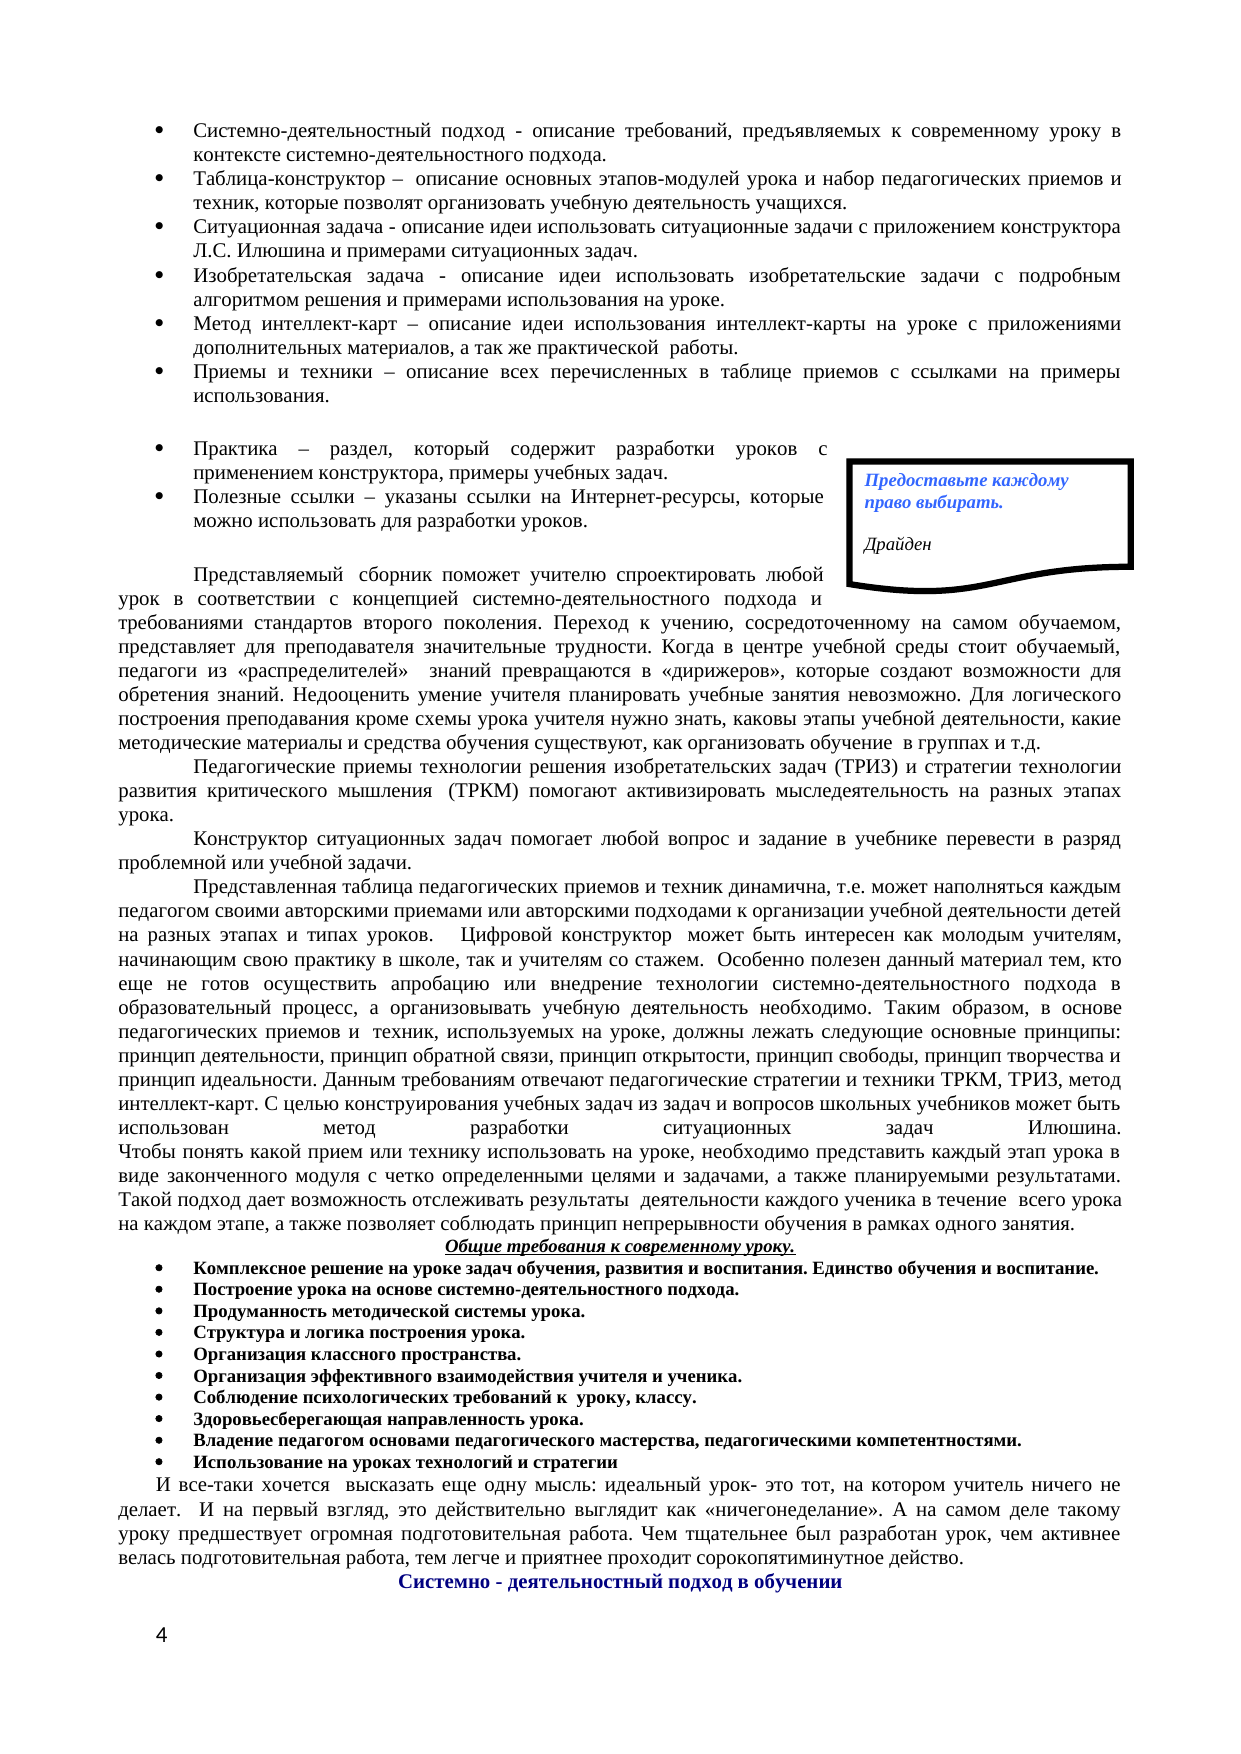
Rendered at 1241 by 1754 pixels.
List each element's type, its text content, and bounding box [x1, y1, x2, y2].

list Соблюдение психологических требований к уроку, классу. [156, 1386, 1122, 1408]
list Построение урока на основе системно-деятельностного подхода. [156, 1278, 1122, 1300]
list Приемы и техники – описание всех перечисленных в таблице приемов с ссылками на примеры использования. [156, 359, 1122, 407]
list Системно-деятельностный подход - описание требований, предъявляемых к современному уроку в контексте системно-деятельностного подхода. [156, 118, 1122, 166]
text Представляемый сборник поможет учителю спроектировать любой урок в соответствии с концепцией системно-деятельностного подхода и требованиями стандартов второго поколения. Переход к учению, сосредоточенному на самом обучаемом, представляет для преподавателя значительные трудности. Когда в центре учебной среды стоит обучаемый, педагоги из «распределителей» знаний превращаются в «дирижеров», которые создают возможности для обретения знаний. Недооценить умение учителя планировать учебные занятия невозможно. Для логического построения преподавания кроме схемы урока учителя нужно знать, каковы этапы учебной деятельности, какие методические материалы и средства обучения существуют, как организовать обучение в группах и т.д. [118, 561, 1122, 754]
list Организация эффективного взаимодействия учителя и ученика. [156, 1364, 1122, 1386]
list Таблица-конструктор – описание основных этапов-модулей урока и набор педагогических приемов и техник, которые позволят организовать учебную деятельность учащихся. [156, 166, 1122, 214]
text Педагогические приемы технологии решения изобретательских задач (ТРИЗ) и стратегии технологии развития критического мышления (ТРКМ) помогают активизировать мыследеятельность на разных этапах урока. [118, 754, 1122, 826]
list Практика – раздел, который содержит разработки уроков с применением конструктора, примеры учебных задач. [156, 436, 1122, 484]
list Владение педагогом основами педагогического мастерства, педагогическими компетентностями. [156, 1429, 1122, 1451]
list Ситуационная задача - описание идеи использовать ситуационные задачи с приложением конструктора Л.С. Илюшина и примерами ситуационных задач. [156, 214, 1122, 262]
list Организация классного пространства. [156, 1343, 1122, 1364]
list Продуманность методической системы урока. [156, 1300, 1122, 1321]
list Структура и логика построения урока. [156, 1321, 1122, 1343]
text Системно - деятельностный подход в обучении [118, 1569, 1122, 1593]
list Изобретательская задача - описание идеи использовать изобретательские задачи с подробным алгоритмом решения и примерами использования на уроке. [156, 262, 1122, 311]
list Комплексное решение на уроке задач обучения, развития и воспитания. Единство обучения и воспитание. [156, 1257, 1122, 1278]
text Конструктор ситуационных задач помогает любой вопрос и задание в учебнике перевести в разряд проблемной или учебной задачи. [118, 826, 1122, 874]
list Здоровьесберегающая направленность урока. [156, 1408, 1122, 1429]
text Представленная таблица педагогических приемов и техник динамична, т.е. может наполняться каждым педагогом своими авторскими приемами или авторскими подходами к организации учебной деятельности детей на разных этапах и типах уроков. Цифровой конструктор может быть интересен как молодым учителям, начинающим свою практику в школе, так и учителям со стажем. Особенно полезен данный материал тем, кто еще не готов осуществить апробацию или внедрение технологии системно-деятельностного подхода в образовательный процесс, а организовывать учебную деятельность необходимо. Таким образом, в основе педагогических приемов и техник, используемых на уроке, должны лежать следующие основные принципы: принцип деятельности, принцип обратной связи, принцип открытости, принцип свободы, принцип творчества и принцип идеальности. Данным требованиям отвечают педагогические стратегии и техники ТРКМ, ТРИЗ, метод интеллект-карт. С целью конструирования учебных задач из задач и вопросов школьных учебников может быть использован метод разработки ситуационных задач Илюшина. Чтобы понять какой прием или технику использовать на уроке, необходимо представить каждый этап урока в виде законченного модуля с четко определенными целями и задачами, а также планируемыми результатами. Такой подход дает возможность отслеживать результаты деятельности каждого ученика в течение всего урока на каждом этапе, а также позволяет соблюдать принцип непрерывности обучения в рамках одного занятия. [118, 874, 1122, 1235]
text Общие требования к современному уроку. [118, 1235, 1122, 1257]
list Метод интеллект-карт – описание идеи использования интеллект-карты на уроке с приложениями дополнительных материалов, а так же практической работы. [156, 311, 1122, 359]
list Полезные ссылки – указаны ссылки на Интернет-ресурсы, которые можно использовать для разработки уроков. [156, 484, 846, 532]
list Использование на уроках технологий и стратегии [156, 1451, 1122, 1472]
text И все-таки хочется высказать еще одну мысль: идеальный урок- это тот, на котором учитель ничего не делает. И на первый взгляд, это действительно выглядит как «ничегонеделание». А на самом деле такому уроку предшествует огромная подготовительная работа. Чем тщательнее был разработан урок, чем активнее велась подготовительная работа, тем легче и приятнее проходит сорокопятиминутное действо. [118, 1472, 1122, 1569]
